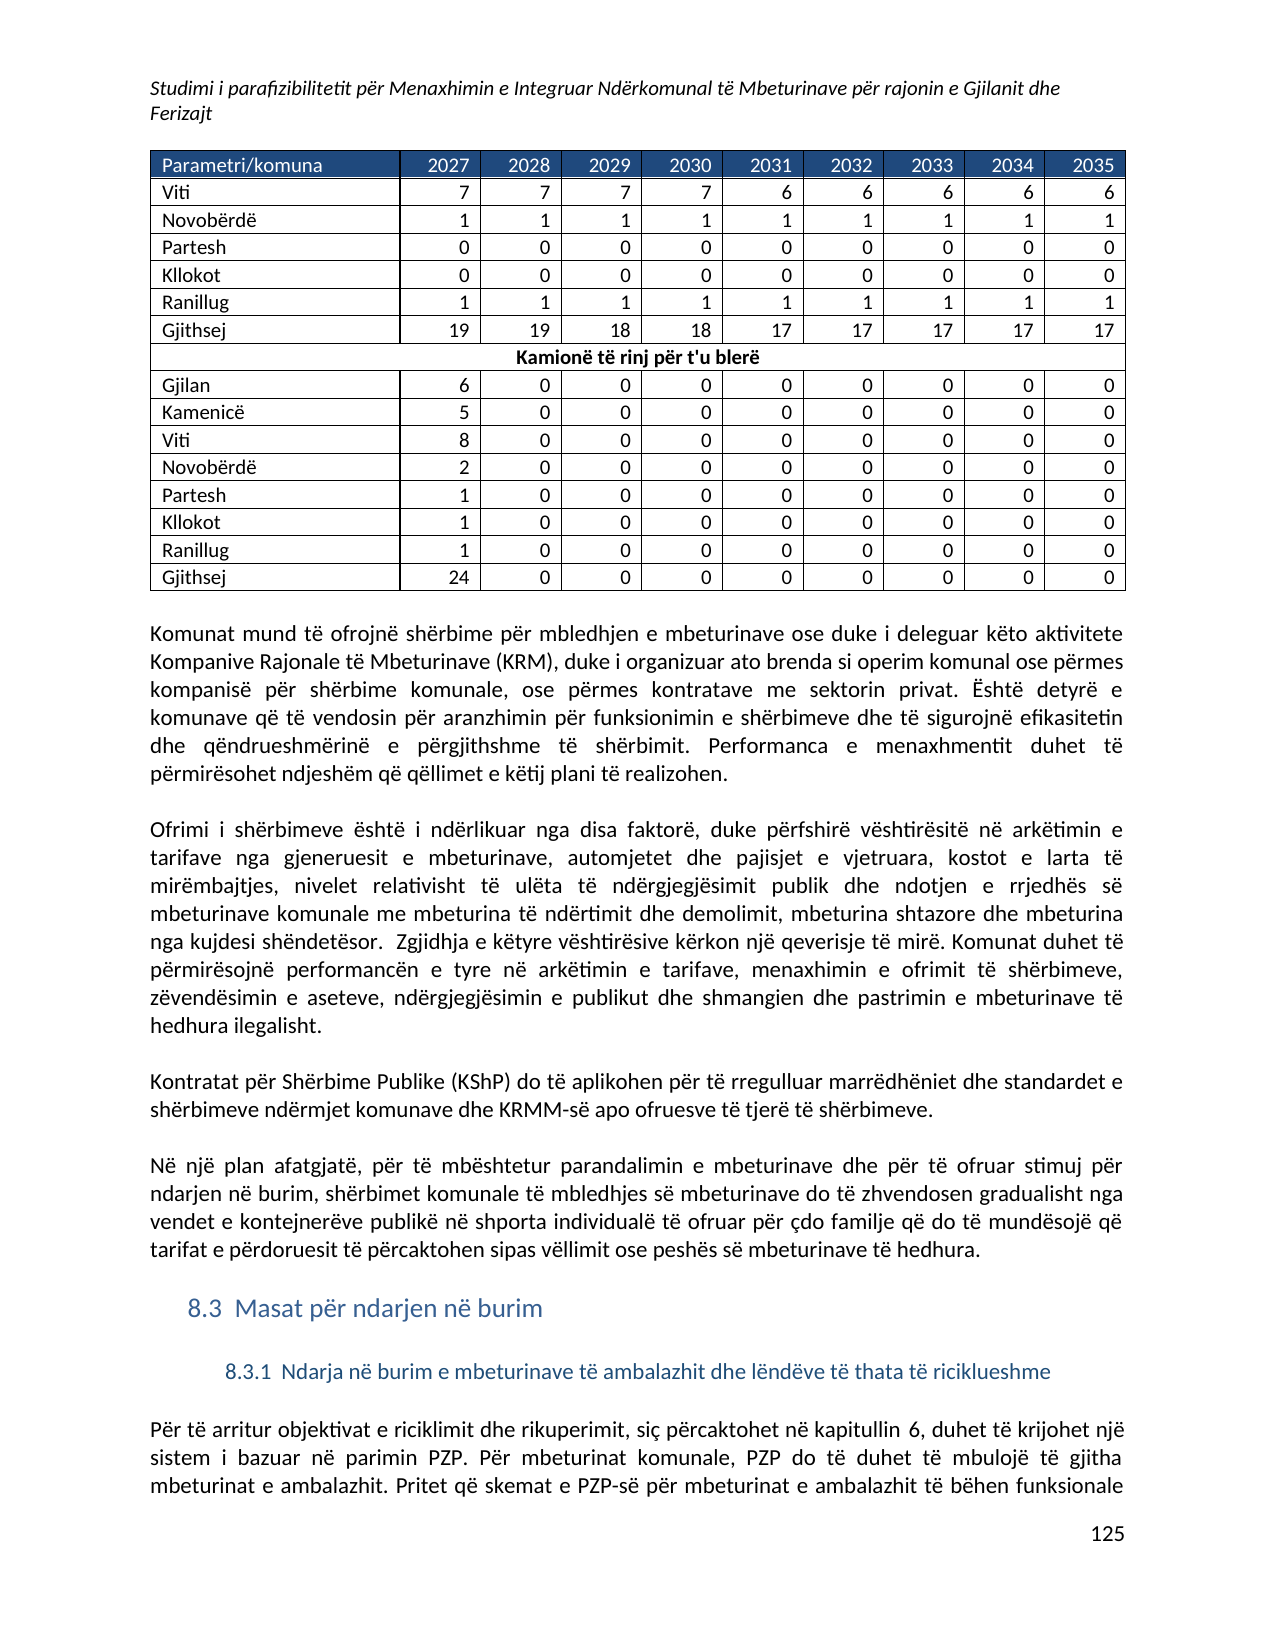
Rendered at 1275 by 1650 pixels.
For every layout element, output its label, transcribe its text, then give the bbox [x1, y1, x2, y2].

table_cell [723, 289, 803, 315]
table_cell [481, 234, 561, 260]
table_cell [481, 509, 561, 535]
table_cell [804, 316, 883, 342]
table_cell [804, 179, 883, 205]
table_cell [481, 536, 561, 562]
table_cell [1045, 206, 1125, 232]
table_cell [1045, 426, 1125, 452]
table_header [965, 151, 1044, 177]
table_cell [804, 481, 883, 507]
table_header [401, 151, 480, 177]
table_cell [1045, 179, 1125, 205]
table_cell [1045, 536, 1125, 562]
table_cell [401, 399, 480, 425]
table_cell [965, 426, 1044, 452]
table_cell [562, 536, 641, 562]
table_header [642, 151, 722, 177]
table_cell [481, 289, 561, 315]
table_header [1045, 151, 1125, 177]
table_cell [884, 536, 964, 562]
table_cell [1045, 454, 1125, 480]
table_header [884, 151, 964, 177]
subtitle Masat për ndarjen në burim [187, 1292, 1125, 1324]
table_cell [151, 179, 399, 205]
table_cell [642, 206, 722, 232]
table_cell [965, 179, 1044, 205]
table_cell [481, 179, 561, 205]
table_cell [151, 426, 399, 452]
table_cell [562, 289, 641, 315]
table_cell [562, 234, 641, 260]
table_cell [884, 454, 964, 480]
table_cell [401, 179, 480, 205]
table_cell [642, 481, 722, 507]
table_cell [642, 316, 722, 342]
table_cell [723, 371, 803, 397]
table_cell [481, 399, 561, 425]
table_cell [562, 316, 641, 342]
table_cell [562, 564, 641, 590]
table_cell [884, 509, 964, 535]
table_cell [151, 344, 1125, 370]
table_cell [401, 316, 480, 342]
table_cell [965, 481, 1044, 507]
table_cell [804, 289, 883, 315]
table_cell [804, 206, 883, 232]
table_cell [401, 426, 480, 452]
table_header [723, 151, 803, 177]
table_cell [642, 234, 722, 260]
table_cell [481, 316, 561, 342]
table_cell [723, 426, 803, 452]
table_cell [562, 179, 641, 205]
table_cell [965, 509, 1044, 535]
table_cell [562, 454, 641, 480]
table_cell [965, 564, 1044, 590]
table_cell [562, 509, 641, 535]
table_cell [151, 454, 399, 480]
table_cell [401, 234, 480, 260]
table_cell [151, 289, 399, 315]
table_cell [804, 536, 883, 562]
text Komunat mund të ofrojnë shërbime për mbledhjen e mbeturinave ose duke i deleguar këto aktivitete Kompanive Rajonale të Mbeturinave (KRM), duke i organizuar ato brenda si operim komunal ose përmes kompanisë për shërbime komunale, ose përmes kontratave me sektorin privat. Është detyrë e komunave që të vendosin për aranzhimin për funksionimin e shërbimeve dhe të sigurojnë efikasitetin dhe qëndrueshmërinë e përgjithshme të shërbimit. Performanca e menaxhmentit duhet të përmirësohet ndjeshëm që qëllimet e këtij plani të realizohen. [150, 619, 1125, 787]
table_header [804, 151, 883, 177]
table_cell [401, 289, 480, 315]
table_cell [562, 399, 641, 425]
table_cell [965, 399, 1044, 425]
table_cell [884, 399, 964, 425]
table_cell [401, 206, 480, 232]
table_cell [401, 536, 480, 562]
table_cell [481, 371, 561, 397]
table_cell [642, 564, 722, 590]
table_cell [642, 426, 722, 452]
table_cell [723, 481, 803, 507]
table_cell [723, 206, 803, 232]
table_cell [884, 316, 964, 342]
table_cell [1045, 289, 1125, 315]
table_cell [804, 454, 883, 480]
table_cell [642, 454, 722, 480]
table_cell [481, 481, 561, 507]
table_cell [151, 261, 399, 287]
text Në një plan afatgjatë, për të mbështetur parandalimin e mbeturinave dhe për të ofruar stimuj për ndarjen në burim, shërbimet komunale të mbledhjes së mbeturinave do të zhvendosen gradualisht nga vendet e kontejnerëve publikë në shporta individualë të ofruar për çdo familje që do të mundësojë që tarifat e përdoruesit të përcaktohen sipas vëllimit ose peshës së mbeturinave të hedhura. [150, 1151, 1125, 1263]
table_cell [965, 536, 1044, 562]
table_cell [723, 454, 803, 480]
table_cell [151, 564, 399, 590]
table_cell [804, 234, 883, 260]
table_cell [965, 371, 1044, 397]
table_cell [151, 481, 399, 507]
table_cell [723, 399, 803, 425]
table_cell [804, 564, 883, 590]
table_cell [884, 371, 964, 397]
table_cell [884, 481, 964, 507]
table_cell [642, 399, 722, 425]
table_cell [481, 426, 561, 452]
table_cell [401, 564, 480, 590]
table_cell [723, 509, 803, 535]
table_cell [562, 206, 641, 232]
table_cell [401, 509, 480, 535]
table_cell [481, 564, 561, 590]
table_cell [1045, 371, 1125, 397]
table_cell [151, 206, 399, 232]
text Kontratat për Shërbime Publike (KShP) do të aplikohen për të rregulluar marrëdhëniet dhe standardet e shërbimeve ndërmjet komunave dhe KRMM-së apo ofruesve të tjerë të shërbimeve. [150, 1067, 1125, 1123]
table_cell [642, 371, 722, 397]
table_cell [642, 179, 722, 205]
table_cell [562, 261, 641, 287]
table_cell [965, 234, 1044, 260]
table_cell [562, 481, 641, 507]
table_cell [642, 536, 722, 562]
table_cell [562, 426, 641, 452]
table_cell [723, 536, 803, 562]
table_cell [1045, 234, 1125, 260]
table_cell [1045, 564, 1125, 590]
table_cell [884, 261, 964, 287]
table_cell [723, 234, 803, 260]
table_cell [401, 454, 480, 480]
subtitle Ndarja në burim e mbeturinave të ambalazhit dhe lëndëve të thata të riciklueshme [225, 1357, 1125, 1385]
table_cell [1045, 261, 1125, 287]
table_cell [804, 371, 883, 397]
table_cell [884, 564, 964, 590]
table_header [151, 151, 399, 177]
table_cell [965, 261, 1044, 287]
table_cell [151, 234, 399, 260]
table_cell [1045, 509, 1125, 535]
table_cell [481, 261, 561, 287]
text Ofrimi i shërbimeve është i ndërlikuar nga disa faktorë, duke përfshirë vështirësitë në arkëtimin e tarifave nga gjeneruesit e mbeturinave, automjetet dhe pajisjet e vjetruara, kostot e larta të mirëmbajtjes, nivelet relativisht të ulëta të ndërgjegjësimit publik dhe ndotjen e rrjedhës së mbeturinave komunale me mbeturina të ndërtimit dhe demolimit, mbeturina shtazore dhe mbeturina nga kujdesi shëndetësor. Zgjidhja e këtyre vështirësive kërkon një qeverisje të mirë. Komunat duhet të përmirësojnë performancën e tyre në arkëtimin e tarifave, menaxhimin e ofrimit të shërbimeve, zëvendësimin e aseteve, ndërgjegjësimin e publikut dhe shmangien dhe pastrimin e mbeturinave të hedhura ilegalisht. [150, 815, 1125, 1039]
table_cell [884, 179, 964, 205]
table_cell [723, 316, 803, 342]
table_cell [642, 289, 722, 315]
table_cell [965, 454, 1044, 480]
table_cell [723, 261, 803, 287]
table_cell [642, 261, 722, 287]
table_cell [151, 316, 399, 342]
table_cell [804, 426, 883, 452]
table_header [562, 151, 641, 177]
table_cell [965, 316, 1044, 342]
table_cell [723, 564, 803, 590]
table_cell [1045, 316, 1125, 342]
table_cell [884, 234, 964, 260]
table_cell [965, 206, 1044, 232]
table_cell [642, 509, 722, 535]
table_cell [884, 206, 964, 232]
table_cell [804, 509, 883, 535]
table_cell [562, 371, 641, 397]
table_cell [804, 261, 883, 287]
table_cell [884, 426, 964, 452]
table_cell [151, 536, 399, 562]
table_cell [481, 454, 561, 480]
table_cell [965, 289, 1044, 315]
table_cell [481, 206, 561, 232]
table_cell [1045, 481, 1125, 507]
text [150, 1415, 1125, 1499]
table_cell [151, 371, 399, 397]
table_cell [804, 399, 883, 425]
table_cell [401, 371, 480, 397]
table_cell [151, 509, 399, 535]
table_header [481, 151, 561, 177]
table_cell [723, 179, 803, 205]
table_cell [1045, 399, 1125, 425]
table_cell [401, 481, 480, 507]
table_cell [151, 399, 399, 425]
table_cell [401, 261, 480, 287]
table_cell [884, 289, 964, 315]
